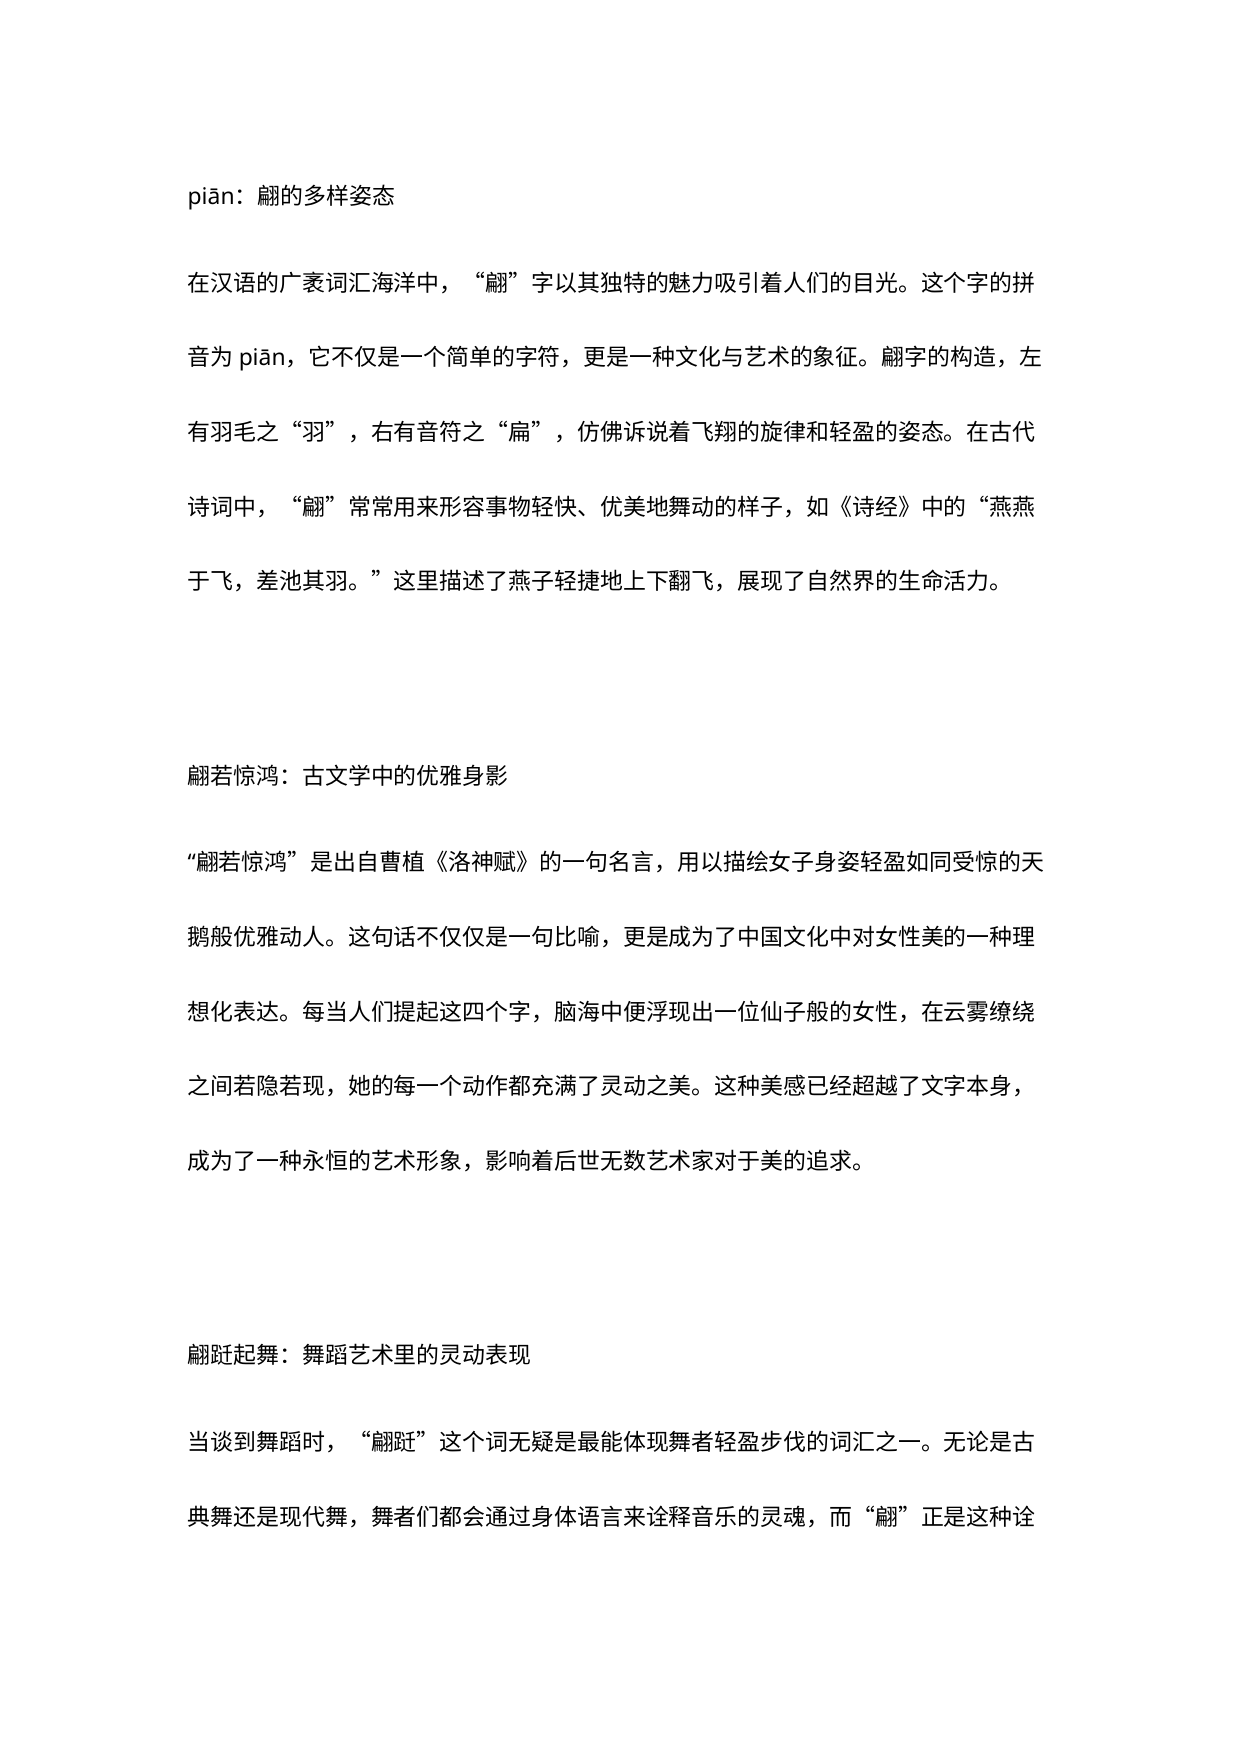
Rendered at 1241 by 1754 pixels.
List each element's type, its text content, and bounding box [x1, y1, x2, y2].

text piān：翩的多样姿态 [187, 162, 1053, 227]
text 在汉语的广袤词汇海洋中，“翩”字以其独特的魅力吸引着人们的目光。这个字的拼音为 piān，它不仅是一个简单的字符，更是一种文化与艺术的象征。翩字的构造，左有羽毛之“羽”，右有音符之“扁”，仿佛诉说着飞翔的旋律和轻盈的姿态。在古代诗词中，“翩”常常用来形容事物轻快、优美地舞动的样子，如《诗经》中的“燕燕于飞，差池其羽。”这里描述了燕子轻捷地上下翻飞，展现了自然界的生命活力。 [187, 249, 1053, 612]
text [187, 1408, 1053, 1547]
text 翩跹起舞：舞蹈艺术里的灵动表现 [187, 1321, 1053, 1386]
text “翩若惊鸿”是出自曹植《洛神赋》的一句名言，用以描绘女子身姿轻盈如同受惊的天鹅般优雅动人。这句话不仅仅是一句比喻，更是成为了中国文化中对女性美的一种理想化表达。每当人们提起这四个字，脑海中便浮现出一位仙子般的女性，在云雾缭绕之间若隐若现，她的每一个动作都充满了灵动之美。这种美感已经超越了文字本身，成为了一种永恒的艺术形象，影响着后世无数艺术家对于美的追求。 [187, 828, 1053, 1192]
text 翩若惊鸿：古文学中的优雅身影 [187, 742, 1053, 807]
